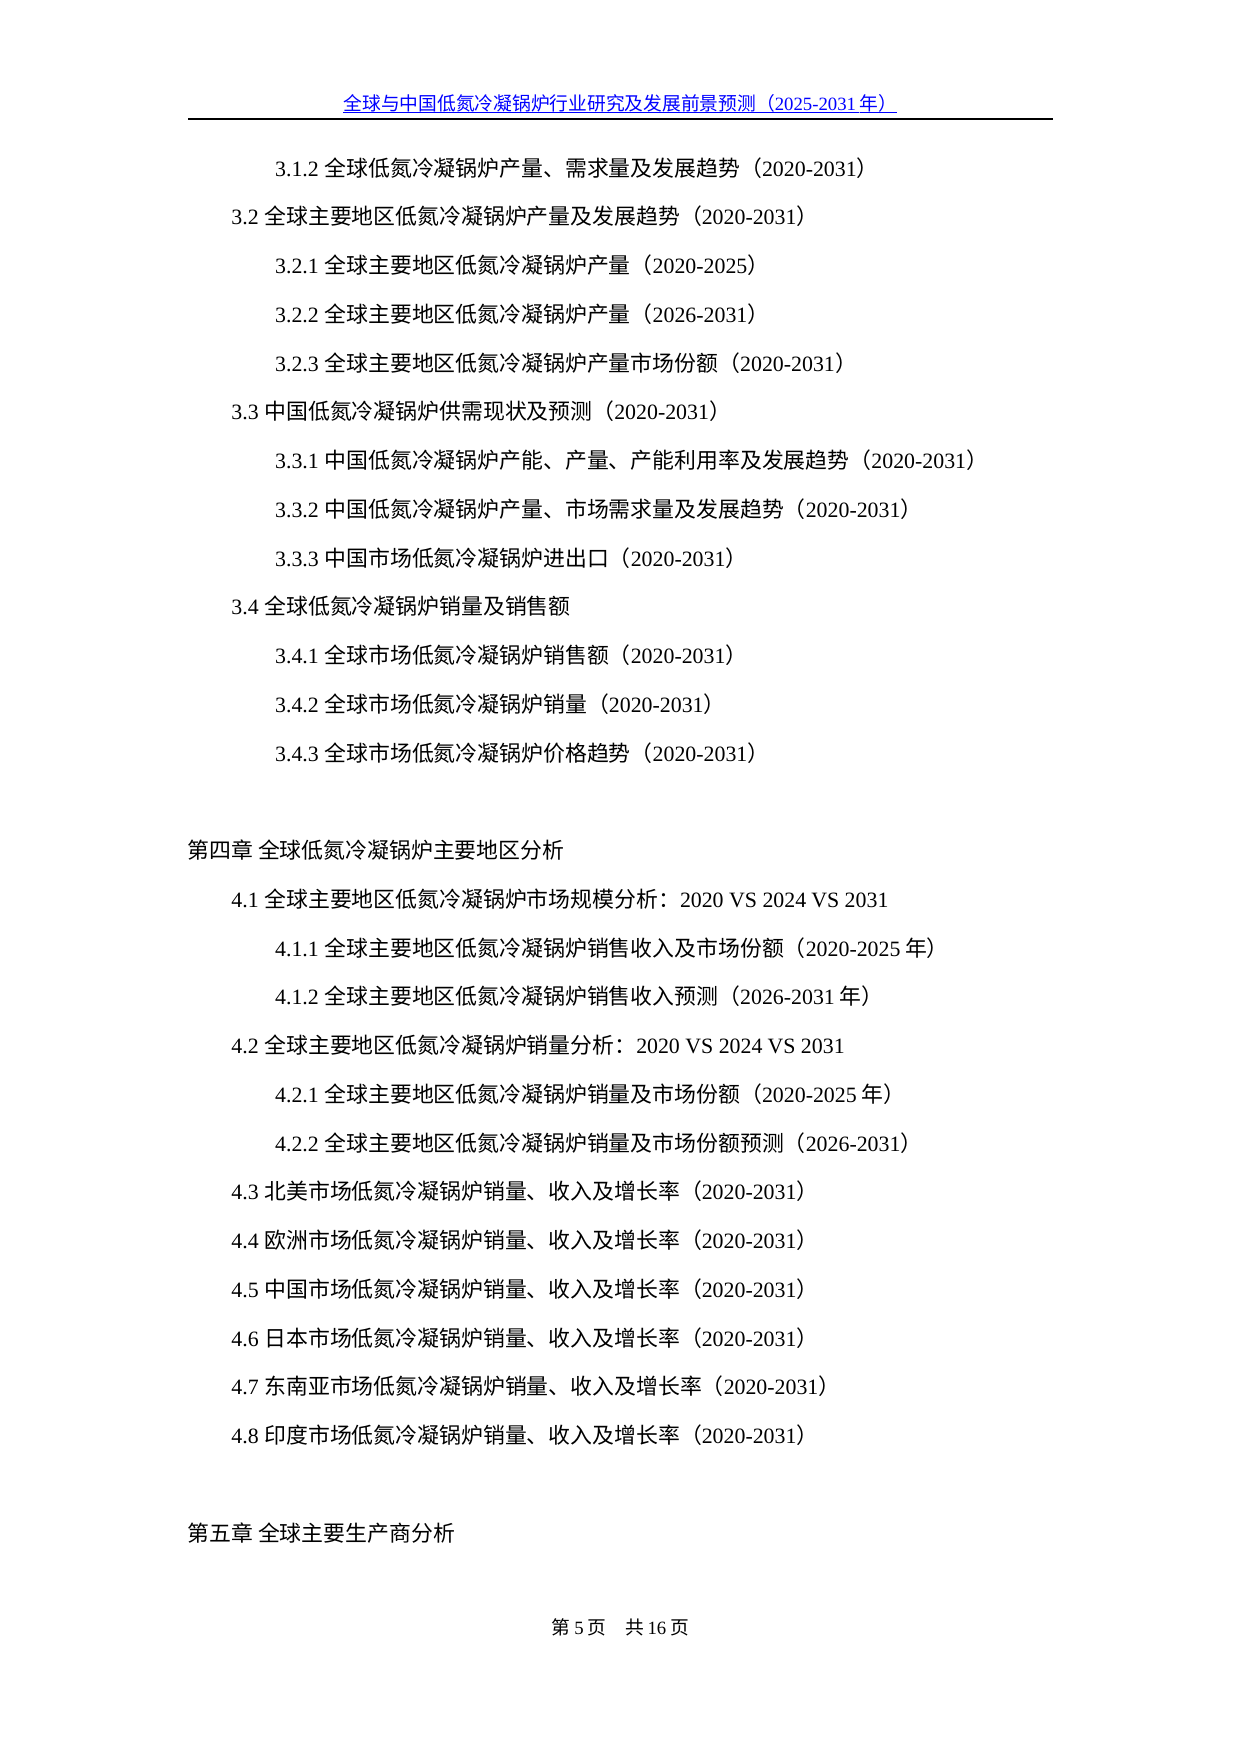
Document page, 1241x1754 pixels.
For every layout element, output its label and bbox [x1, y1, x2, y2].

text [187, 150, 1053, 1548]
